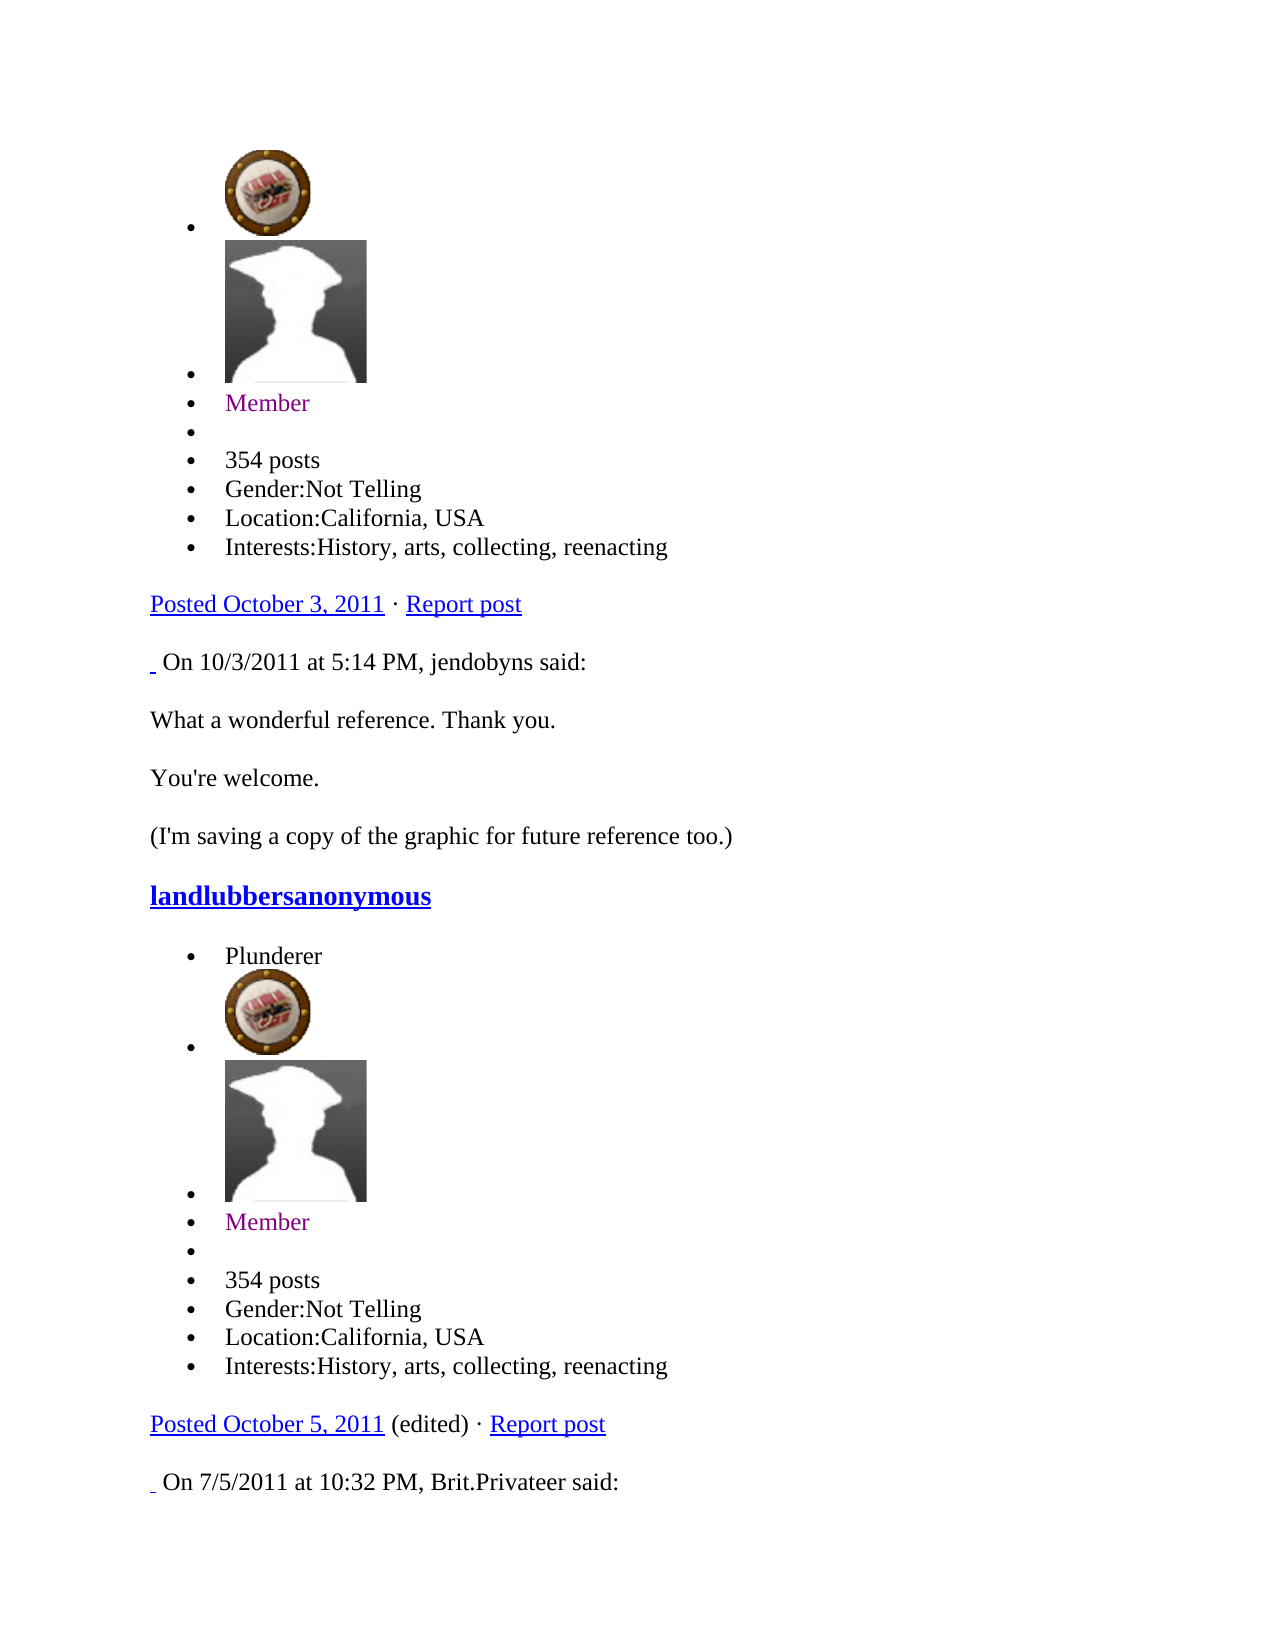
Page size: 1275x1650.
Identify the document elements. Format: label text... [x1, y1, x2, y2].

list 354 posts [187, 445, 1125, 474]
list Location:California, USA [187, 1322, 1125, 1351]
text Posted October 3, 2011 · Report post [150, 589, 1125, 618]
list Interests:History, arts, collecting, reenacting [187, 1351, 1125, 1380]
text What a wonderful reference. Thank you. [150, 705, 1125, 734]
text On 7/5/2011 at 10:32 PM, Brit.Privateer said: [150, 1467, 1125, 1496]
list 354 posts [187, 1265, 1125, 1294]
text Posted October 5, 2011 (edited) · Report post [150, 1409, 1125, 1438]
list Location:California, USA [187, 503, 1125, 532]
text landlubbersanonymous [150, 879, 1125, 912]
picture [225, 150, 311, 236]
list Member [187, 1207, 1125, 1236]
list Member [187, 388, 1125, 417]
picture [225, 1060, 367, 1202]
text On 10/3/2011 at 5:14 PM, jendobyns said: [150, 647, 1125, 676]
picture [225, 240, 367, 383]
list Gender:Not Telling [187, 474, 1125, 503]
list Gender:Not Telling [187, 1294, 1125, 1322]
list Interests:History, arts, collecting, reenacting [187, 532, 1125, 560]
text You're welcome. [150, 763, 1125, 792]
picture [225, 969, 311, 1055]
text (I'm saving a copy of the graphic for future reference too.) [150, 821, 1125, 850]
list Plunderer [187, 941, 1125, 969]
